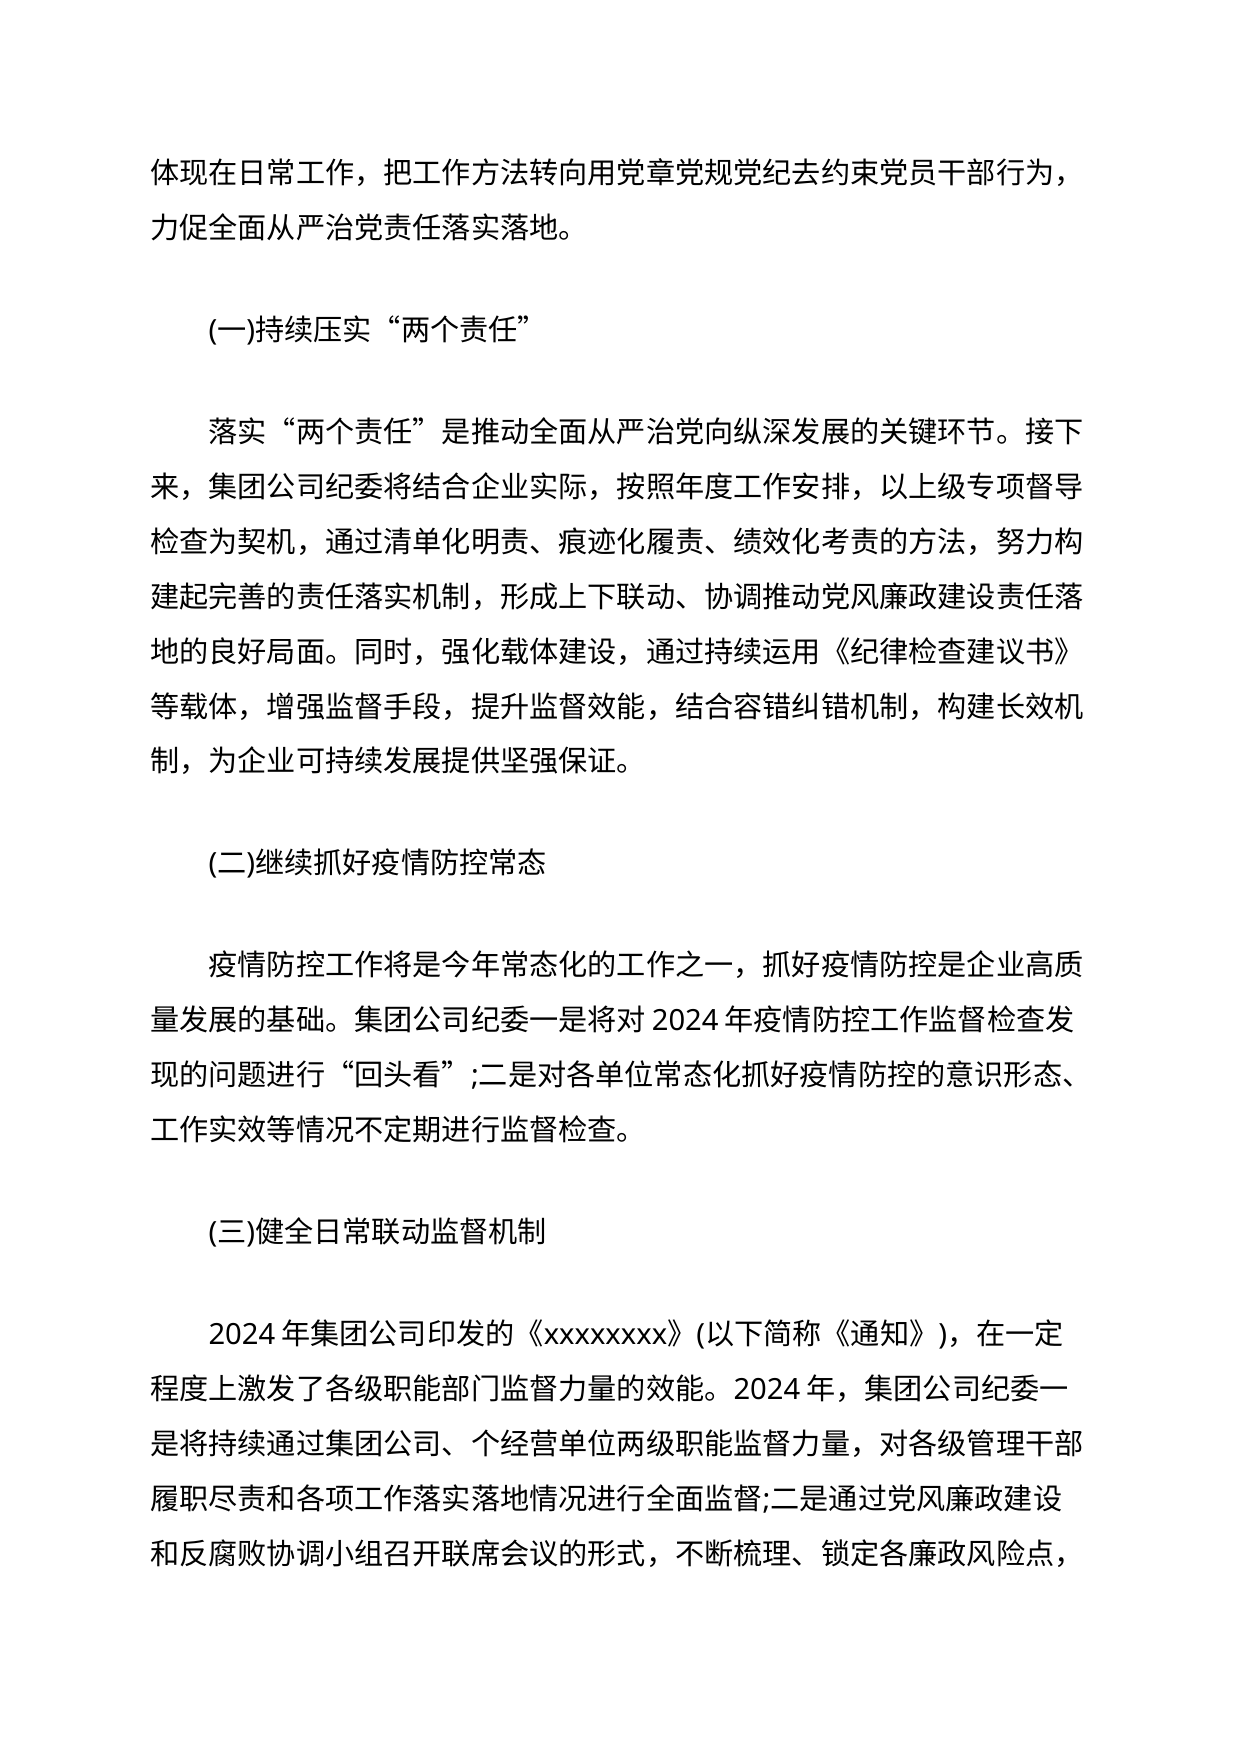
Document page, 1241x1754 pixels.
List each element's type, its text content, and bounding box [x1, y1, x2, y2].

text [150, 1310, 1090, 1573]
text (二)继续抓好疫情防控常态 [150, 840, 1090, 882]
text (一)持续压实“两个责任” [150, 307, 1090, 349]
text 疫情防控工作将是今年常态化的工作之一，抓好疫情防控是企业高质量发展的基础。集团公司纪委一是将对2024年疫情防控工作监督检查发现的问题进行“回头看”;二是对各单位常态化抓好疫情防控的意识形态、工作实效等情况不定期进行监督检查。 [150, 942, 1090, 1149]
text 落实“两个责任”是推动全面从严治党向纵深发展的关键环节。接下来，集团公司纪委将结合企业实际，按照年度工作安排，以上级专项督导检查为契机，通过清单化明责、痕迹化履责、绩效化考责的方法，努力构建起完善的责任落实机制，形成上下联动、协调推动党风廉政建设责任落地的良好局面。同时，强化载体建设，通过持续运用《纪律检查建议书》等载体，增强监督手段，提升监督效能，结合容错纠错机制，构建长效机制，为企业可持续发展提供坚强保证。 [150, 409, 1090, 780]
text (三)健全日常联动监督机制 [150, 1208, 1090, 1251]
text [150, 150, 1090, 247]
